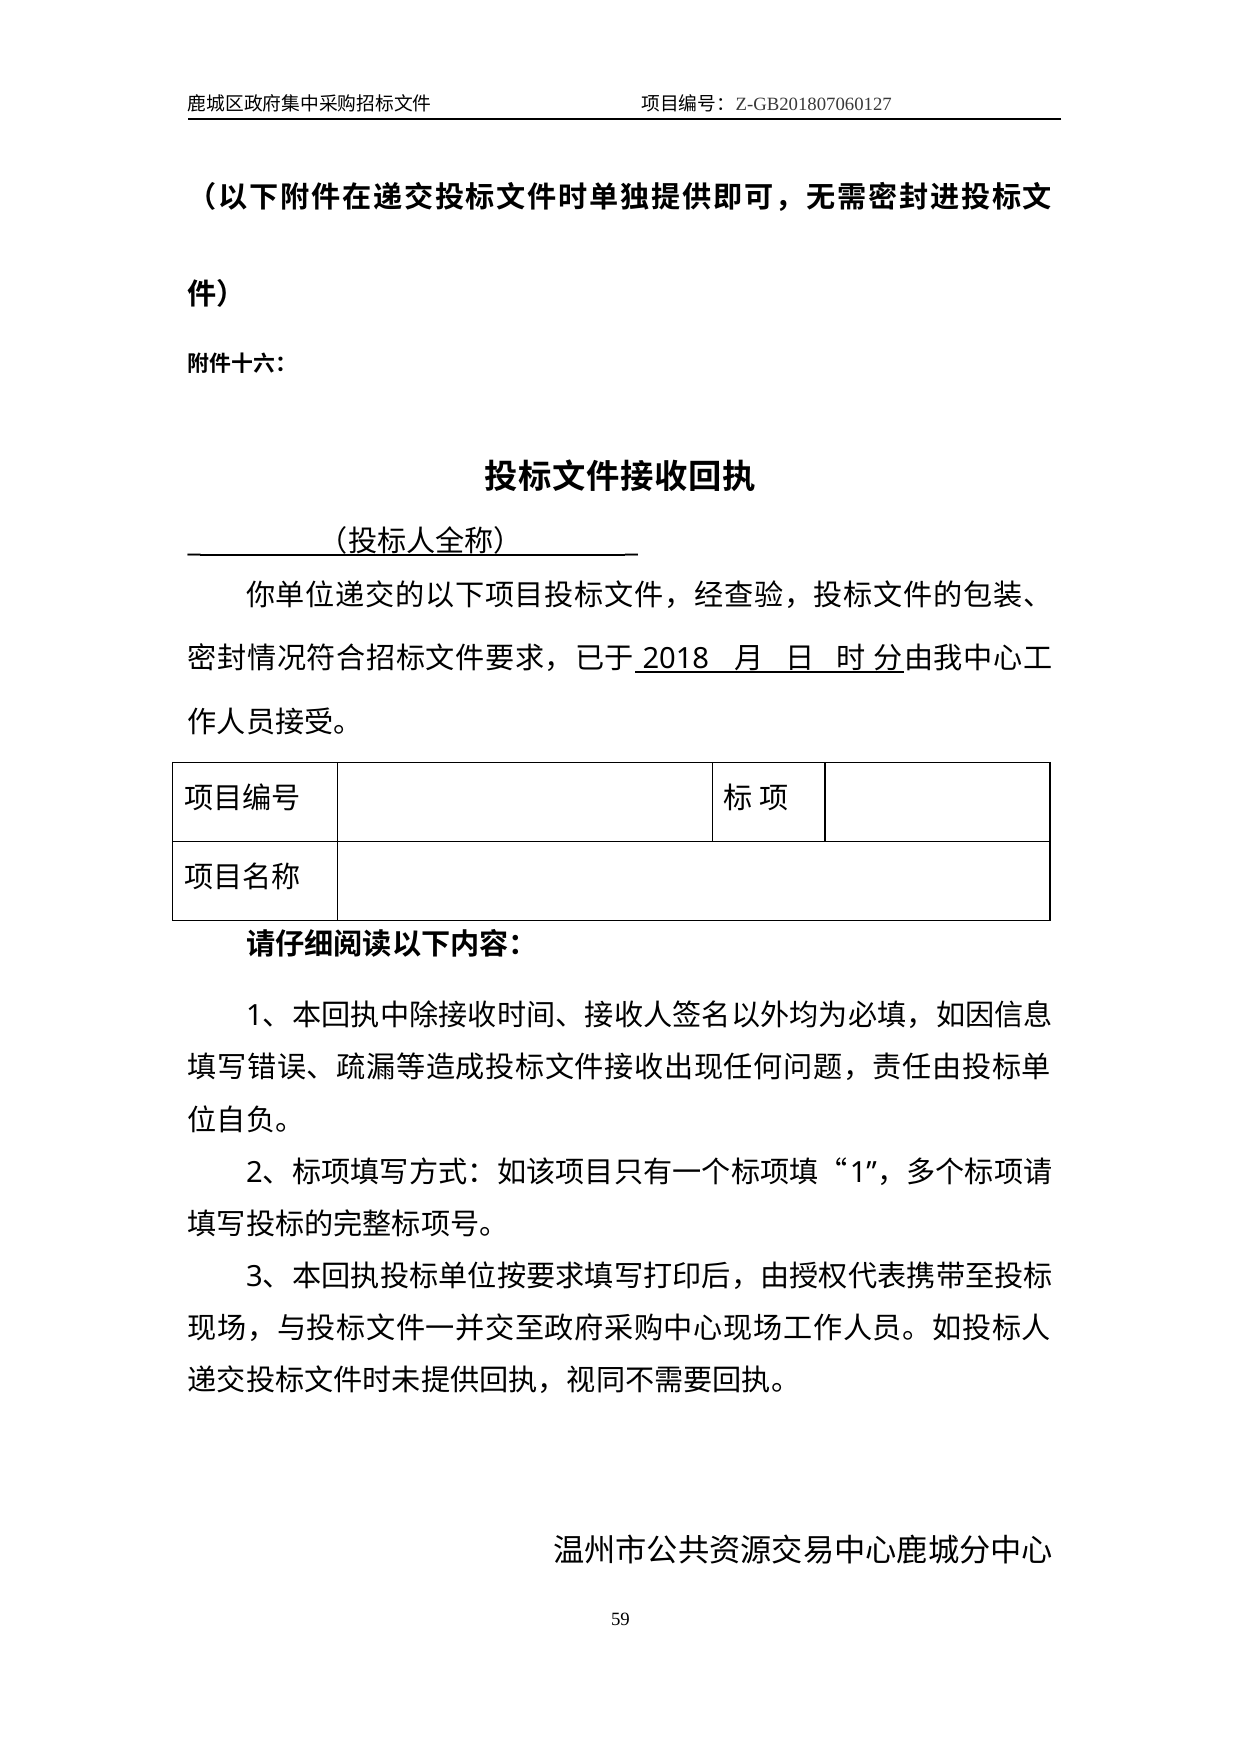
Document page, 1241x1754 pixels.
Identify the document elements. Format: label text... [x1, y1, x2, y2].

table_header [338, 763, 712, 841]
text 3、本回执投标单位按要求填写打印后，由授权代表携带至投标现场，与投标文件一并交至政府采购中心现场工作人员。如投标人递交投标文件时未提供回执，视同不需要回执。 [187, 1244, 1053, 1401]
text 投标文件接收回执 [187, 441, 1053, 506]
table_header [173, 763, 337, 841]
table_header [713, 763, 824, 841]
text （以下附件在递交投标文件时单独提供即可，无需密封进投标文件） [187, 162, 1053, 324]
text 1、本回执中除接收时间、接收人签名以外均为必填，如因信息填写错误、疏漏等造成投标文件接收出现任何问题，责任由投标单位自负。 [187, 984, 1053, 1140]
text 附件十六： [187, 346, 1053, 378]
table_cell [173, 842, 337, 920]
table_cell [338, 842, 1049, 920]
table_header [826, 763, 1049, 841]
text 温州市公共资源交易中心鹿城分中心 [187, 1525, 1053, 1571]
text 请仔细阅读以下内容： [187, 921, 1053, 963]
text 2、标项填写方式：如该项目只有一个标项填“1”，多个标项请填写投标的完整标项号。 [187, 1140, 1053, 1244]
text 你单位递交的以下项目投标文件，经查验，投标文件的包装、密封情况符合招标文件要求，已于 2018 月 日 时 分由我中心工作人员接受。 [187, 571, 1053, 741]
text _ （投标人全称） _ [187, 506, 1053, 571]
